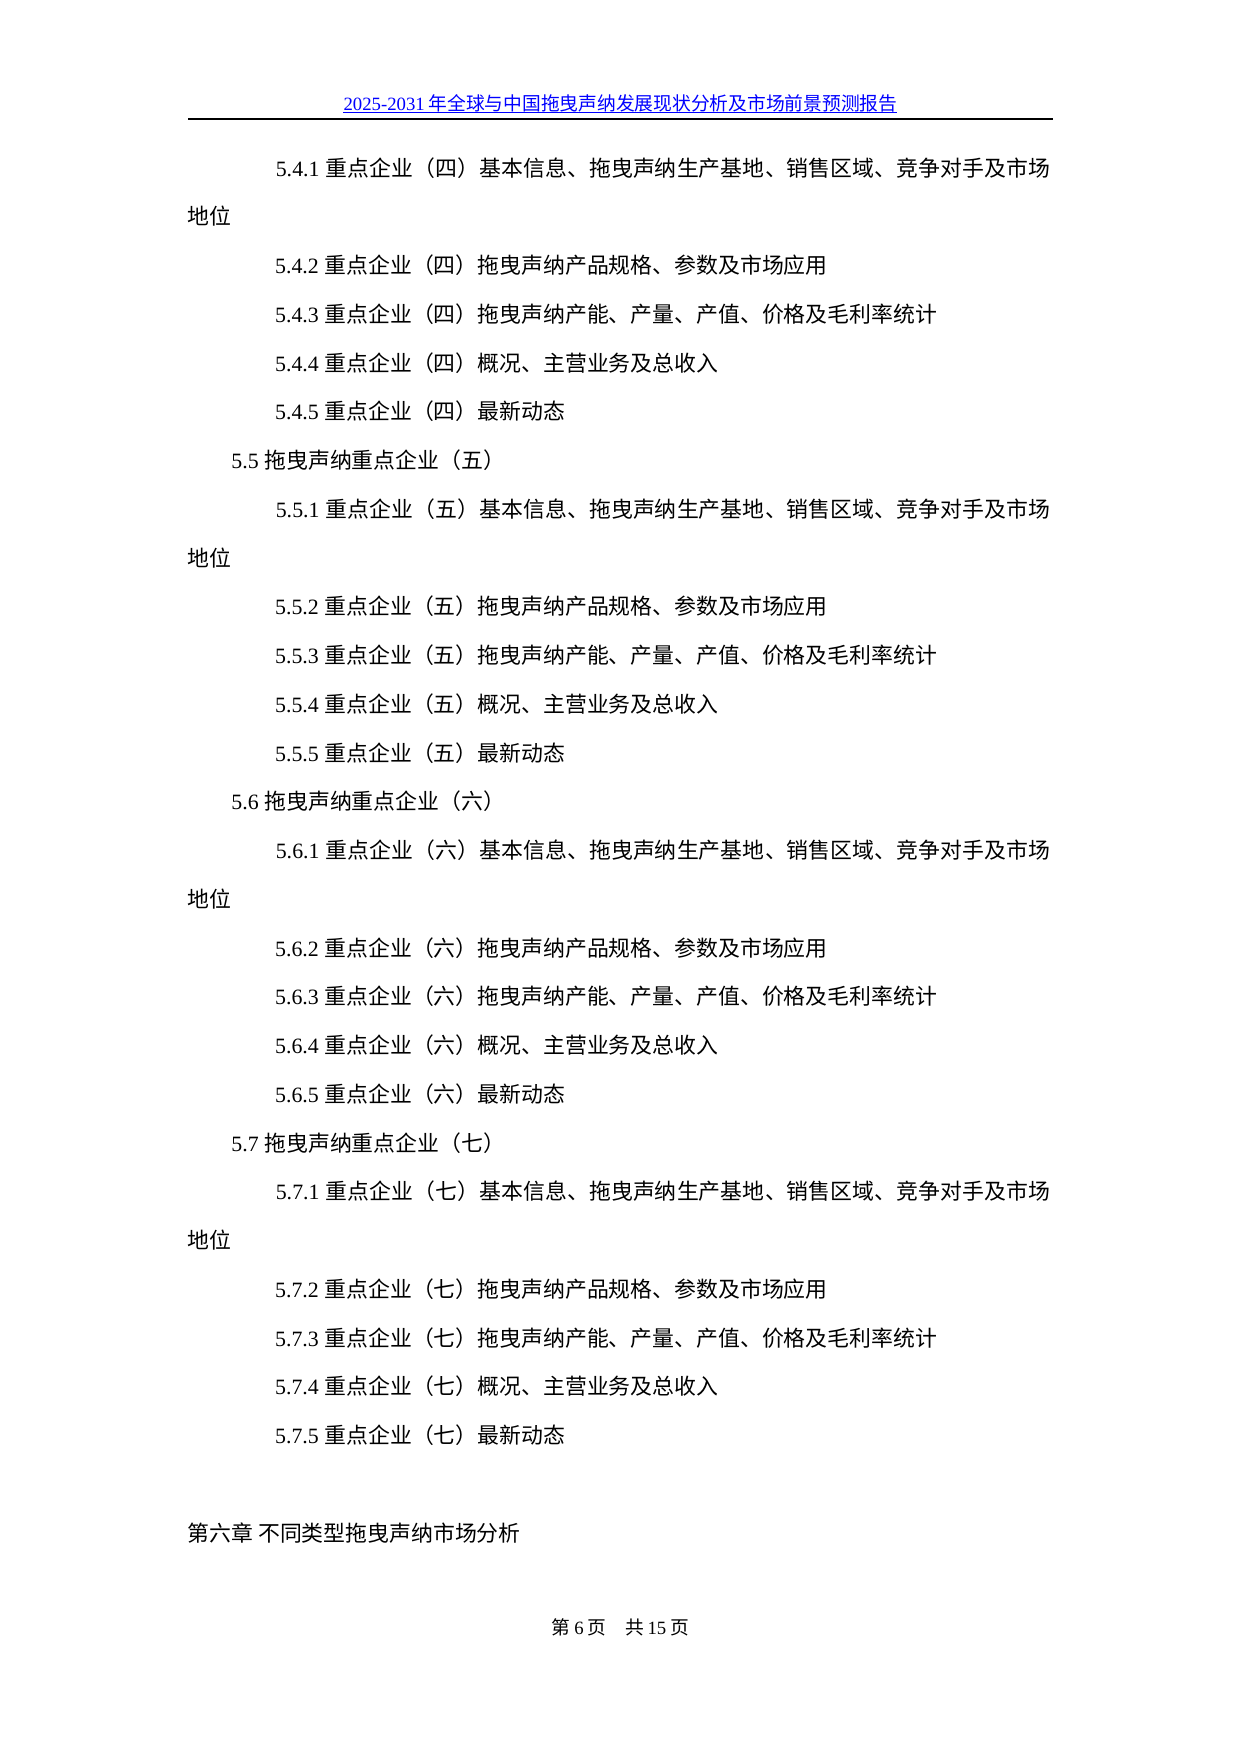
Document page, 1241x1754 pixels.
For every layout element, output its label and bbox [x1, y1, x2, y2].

text [187, 150, 1053, 1548]
